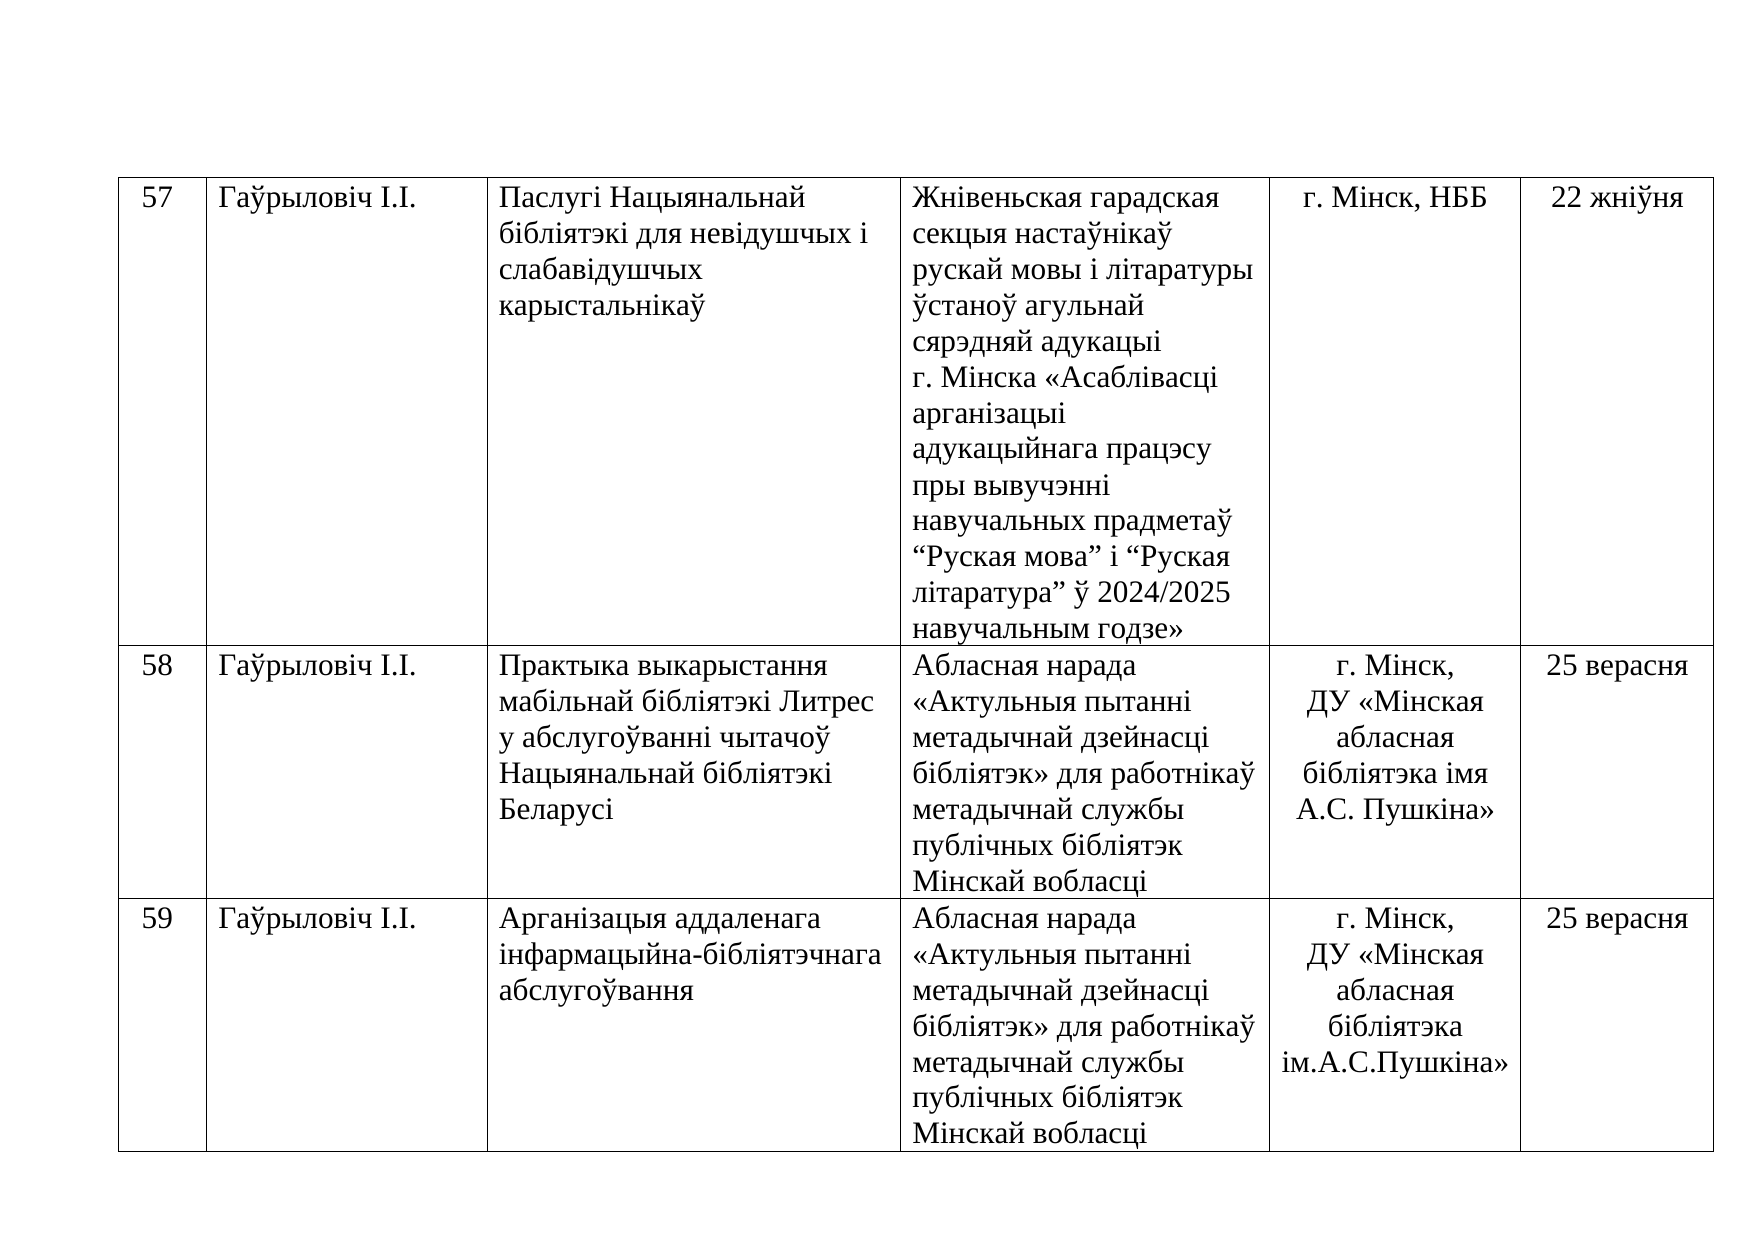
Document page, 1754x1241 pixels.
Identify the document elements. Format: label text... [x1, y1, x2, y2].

table_cell Практыка выкарыстання мабільнай бібліятэкі Литрес у абслугоўванні чытачоў Нацыянальнай бібліятэкі Беларусі [488, 646, 900, 898]
table_cell Гаўрыловіч І.І. [207, 646, 487, 898]
table_cell [119, 646, 206, 898]
table_cell [119, 899, 206, 1151]
table_cell Арганізацыя аддаленага інфармацыйна-бібліятэчнага абслугоўвання [488, 899, 900, 1151]
table_cell Гаўрыловіч І.І. [207, 899, 487, 1151]
table_cell г. Мінск, ДУ «Мінская абласная бібліятэка імя А.С. Пушкіна» [1270, 646, 1520, 898]
table_cell 22 жніўня [1521, 178, 1713, 645]
table_cell 25 верасня [1521, 646, 1713, 898]
table_cell Абласная нарада «Актульныя пытанні метадычнай дзейнасці бібліятэк» для работнікаў метадычнай службы публічных бібліятэк Мінскай вобласці [901, 646, 1269, 898]
table_cell Паслугі Нацыянальнай бібліятэкі для невідушчых і слабавідушчых карыстальнікаў [488, 178, 900, 645]
table_cell [119, 178, 206, 645]
table_cell г. Мінск, НББ [1270, 178, 1520, 645]
table_cell 25 верасня [1521, 899, 1713, 1151]
table_cell Жнівеньская гарадская секцыя настаўнікаў рускай мовы і літаратуры ўстаноў агульнай сярэдняй адукацыі г. Мінска «Асаблівасці арганізацыі адукацыйнага працэсу пры вывучэнні навучальных прадметаў “Руская мова” і “Руская літаратура” ў 2024/2025 навучальным годзе» [901, 178, 1269, 645]
table_cell Гаўрыловіч І.І. [207, 178, 487, 645]
table_cell Абласная нарада «Актульныя пытанні метадычнай дзейнасці бібліятэк» для работнікаў метадычнай службы публічных бібліятэк Мінскай вобласці [901, 899, 1269, 1151]
table_cell г. Мінск, ДУ «Мінская абласная бібліятэка ім.А.С.Пушкіна» [1270, 899, 1520, 1151]
